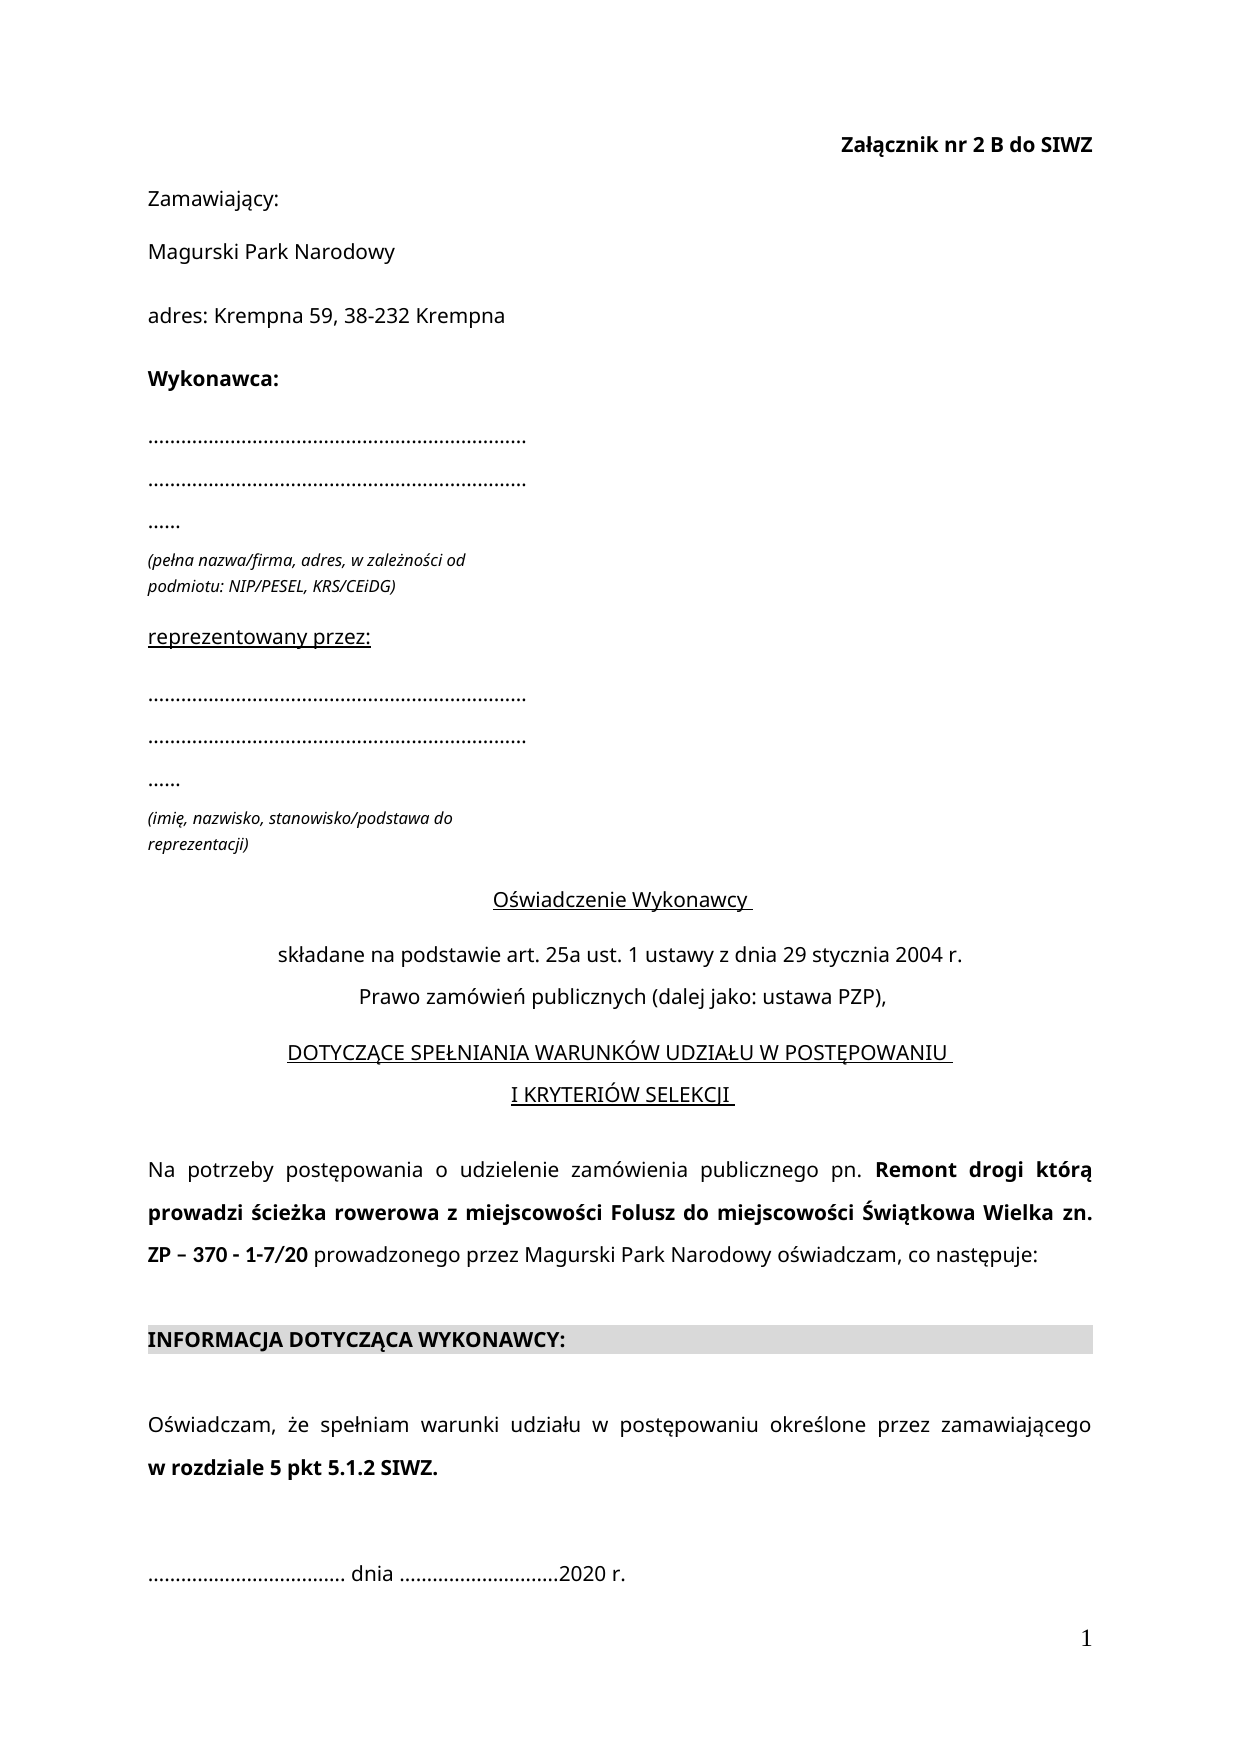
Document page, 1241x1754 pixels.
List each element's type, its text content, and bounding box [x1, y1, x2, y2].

text ……………………………………………………………………………………………………………………………… [148, 421, 531, 535]
text Magurski Park Narodowy [148, 237, 1093, 266]
text ……………………………………………………………………………………………………………………………… [148, 679, 531, 792]
text (pełna nazwa/firma, adres, w zależności od podmiotu: NIP/PESEL, KRS/CEiDG) [148, 549, 472, 598]
text INFORMACJA DOTYCZĄCA WYKONAWCY: [148, 1325, 1093, 1354]
text Oświadczam, że spełniam warunki udziału w postępowaniu określone przez zamawiającego w rozdziale 5 pkt 5.1.2 SIWZ. [148, 1411, 1093, 1482]
text reprezentowany przez: [148, 622, 1093, 650]
text (imię, nazwisko, stanowisko/podstawa do reprezentacji) [148, 807, 472, 855]
text Oświadczenie Wykonawcy [148, 885, 1093, 913]
text Prawo zamówień publicznych (dalej jako: ustawa PZP), [148, 982, 1093, 1011]
text Załącznik nr 2 B do SIWZ [148, 131, 1093, 159]
text Zamawiający: [148, 184, 1093, 212]
text Na potrzeby postępowania o udzielenie zamówienia publicznego pn. Remont drogi którą prowadzi ścieżka rowerowa z miejscowości Folusz do miejscowości Świątkowa Wielka zn. ZP – 370 - 1-7/20 prowadzonego przez Magurski Park Narodowy oświadczam, co następuje: [148, 1155, 1093, 1269]
text Wykonawca: [148, 364, 1093, 393]
text DOTYCZĄCE SPEŁNIANIA WARUNKÓW UDZIAŁU W POSTĘPOWANIU I KRYTERIÓW SELEKCJI [148, 1038, 1093, 1109]
text adres: Krempna 59, 38-232 Krempna [148, 301, 1093, 329]
text ………………….…….……. dnia …………………….….2020 r. [148, 1559, 1093, 1588]
text składane na podstawie art. 25a ust. 1 ustawy z dnia 29 stycznia 2004 r. [148, 940, 1093, 968]
